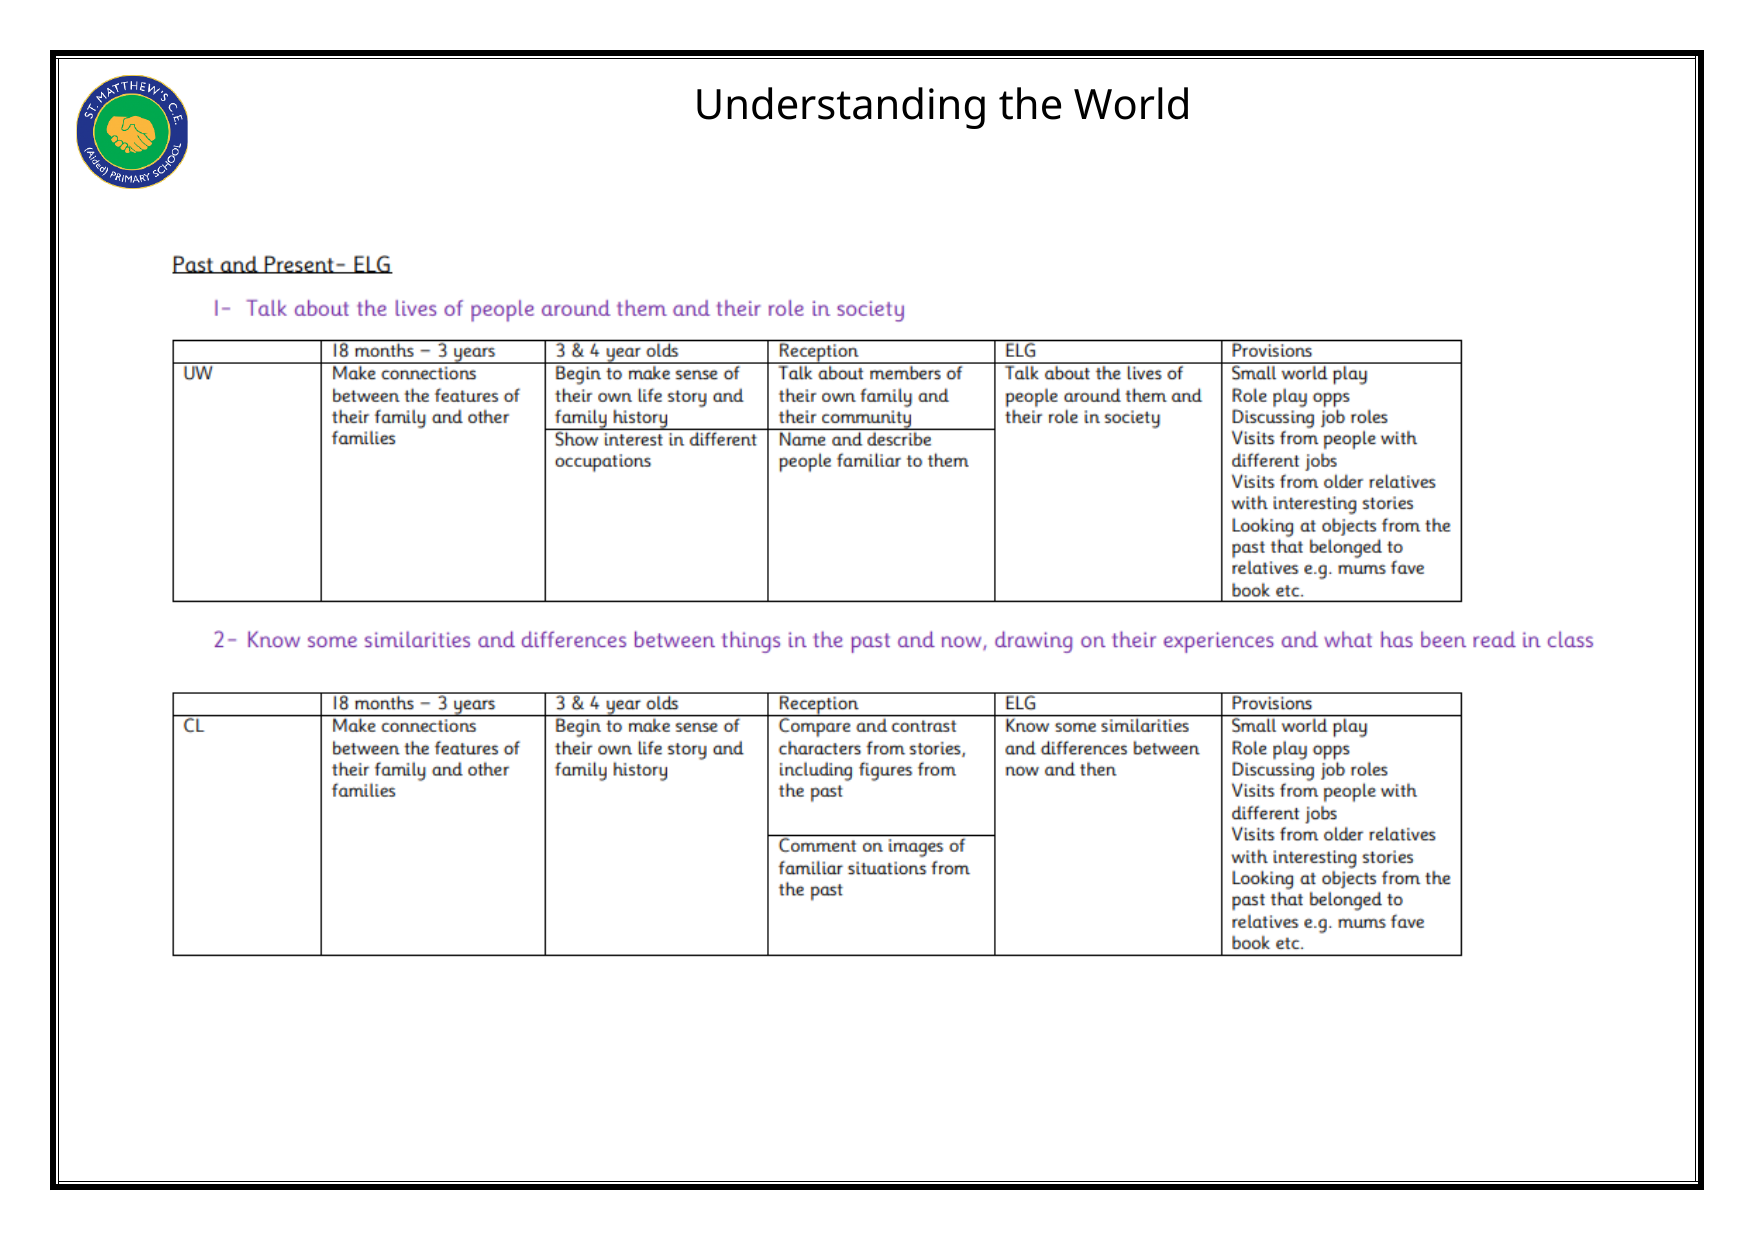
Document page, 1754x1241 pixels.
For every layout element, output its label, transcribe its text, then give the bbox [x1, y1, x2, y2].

picture [143, 236, 1633, 1030]
picture [75, 75, 188, 188]
text Understanding the World [188, 75, 1679, 132]
